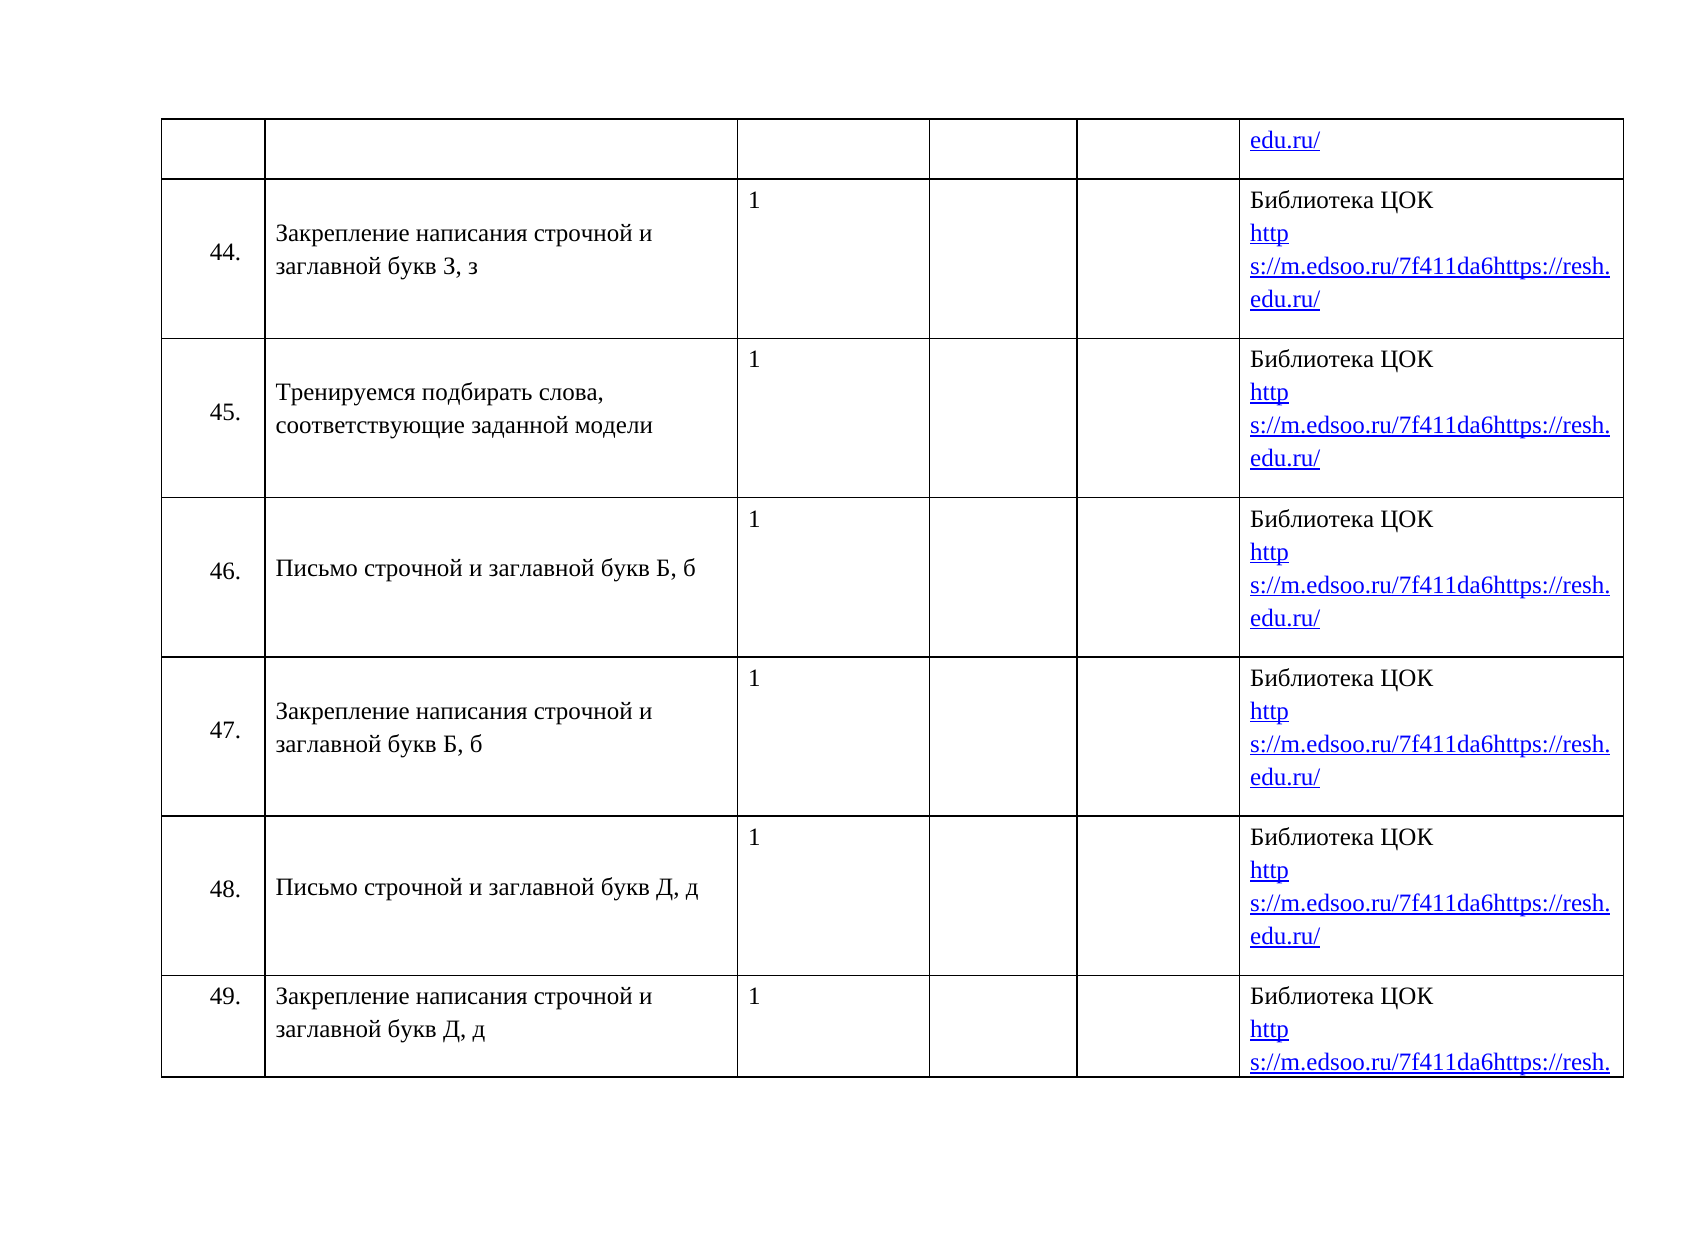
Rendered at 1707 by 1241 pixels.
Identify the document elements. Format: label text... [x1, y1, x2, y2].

table_cell [162, 976, 264, 1076]
table_cell 1 [738, 180, 929, 338]
table_cell Тренируемся подбирать слова, соответствующие заданной модели [266, 339, 737, 497]
table_cell 1 [738, 976, 929, 1076]
table_cell 1 [738, 120, 929, 178]
table_cell [1078, 658, 1239, 815]
table_cell [930, 498, 1076, 656]
table_cell [1078, 120, 1239, 178]
table_cell [1078, 976, 1239, 1076]
table_cell Библиотека ЦОК https://m.edsoo.ru/7f411da6https://resh.edu.ru/ [1240, 658, 1623, 815]
table_cell [162, 658, 264, 815]
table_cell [1240, 180, 1623, 338]
table_cell [930, 817, 1076, 975]
table_cell [1078, 180, 1239, 338]
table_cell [1240, 976, 1623, 1076]
table_cell [1078, 817, 1239, 975]
table_cell Письмо строчной и заглавной букв Д, д [266, 817, 737, 975]
table_cell 1 [738, 498, 929, 656]
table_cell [1240, 120, 1623, 178]
table_cell Библиотека ЦОК https://m.edsoo.ru/7f411da6https://resh.edu.ru/ [1240, 498, 1623, 656]
table_cell [162, 498, 264, 656]
table_cell Библиотека ЦОК https://m.edsoo.ru/7f411da6https://resh.edu.ru/ [1240, 339, 1623, 497]
table_cell 1 [738, 658, 929, 815]
table_cell [162, 339, 264, 497]
table_cell [162, 817, 264, 975]
table_cell [930, 339, 1076, 497]
table_cell 1 [738, 817, 929, 975]
table_cell [930, 976, 1076, 1076]
table_cell 1 [738, 339, 929, 497]
table_cell [1078, 339, 1239, 497]
table_cell Закрепление написания строчной и заглавной букв З, з [266, 180, 737, 338]
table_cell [266, 120, 737, 178]
table_cell [162, 180, 264, 338]
table_cell [930, 658, 1076, 815]
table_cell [1240, 817, 1623, 975]
table_cell [930, 120, 1076, 178]
table_cell [162, 120, 264, 178]
table_cell [930, 180, 1076, 338]
table_cell Закрепление написания строчной и заглавной букв Б, б [266, 658, 737, 815]
table_cell Письмо строчной и заглавной букв Б, б [266, 498, 737, 656]
table_cell [1078, 498, 1239, 656]
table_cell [266, 976, 737, 1076]
